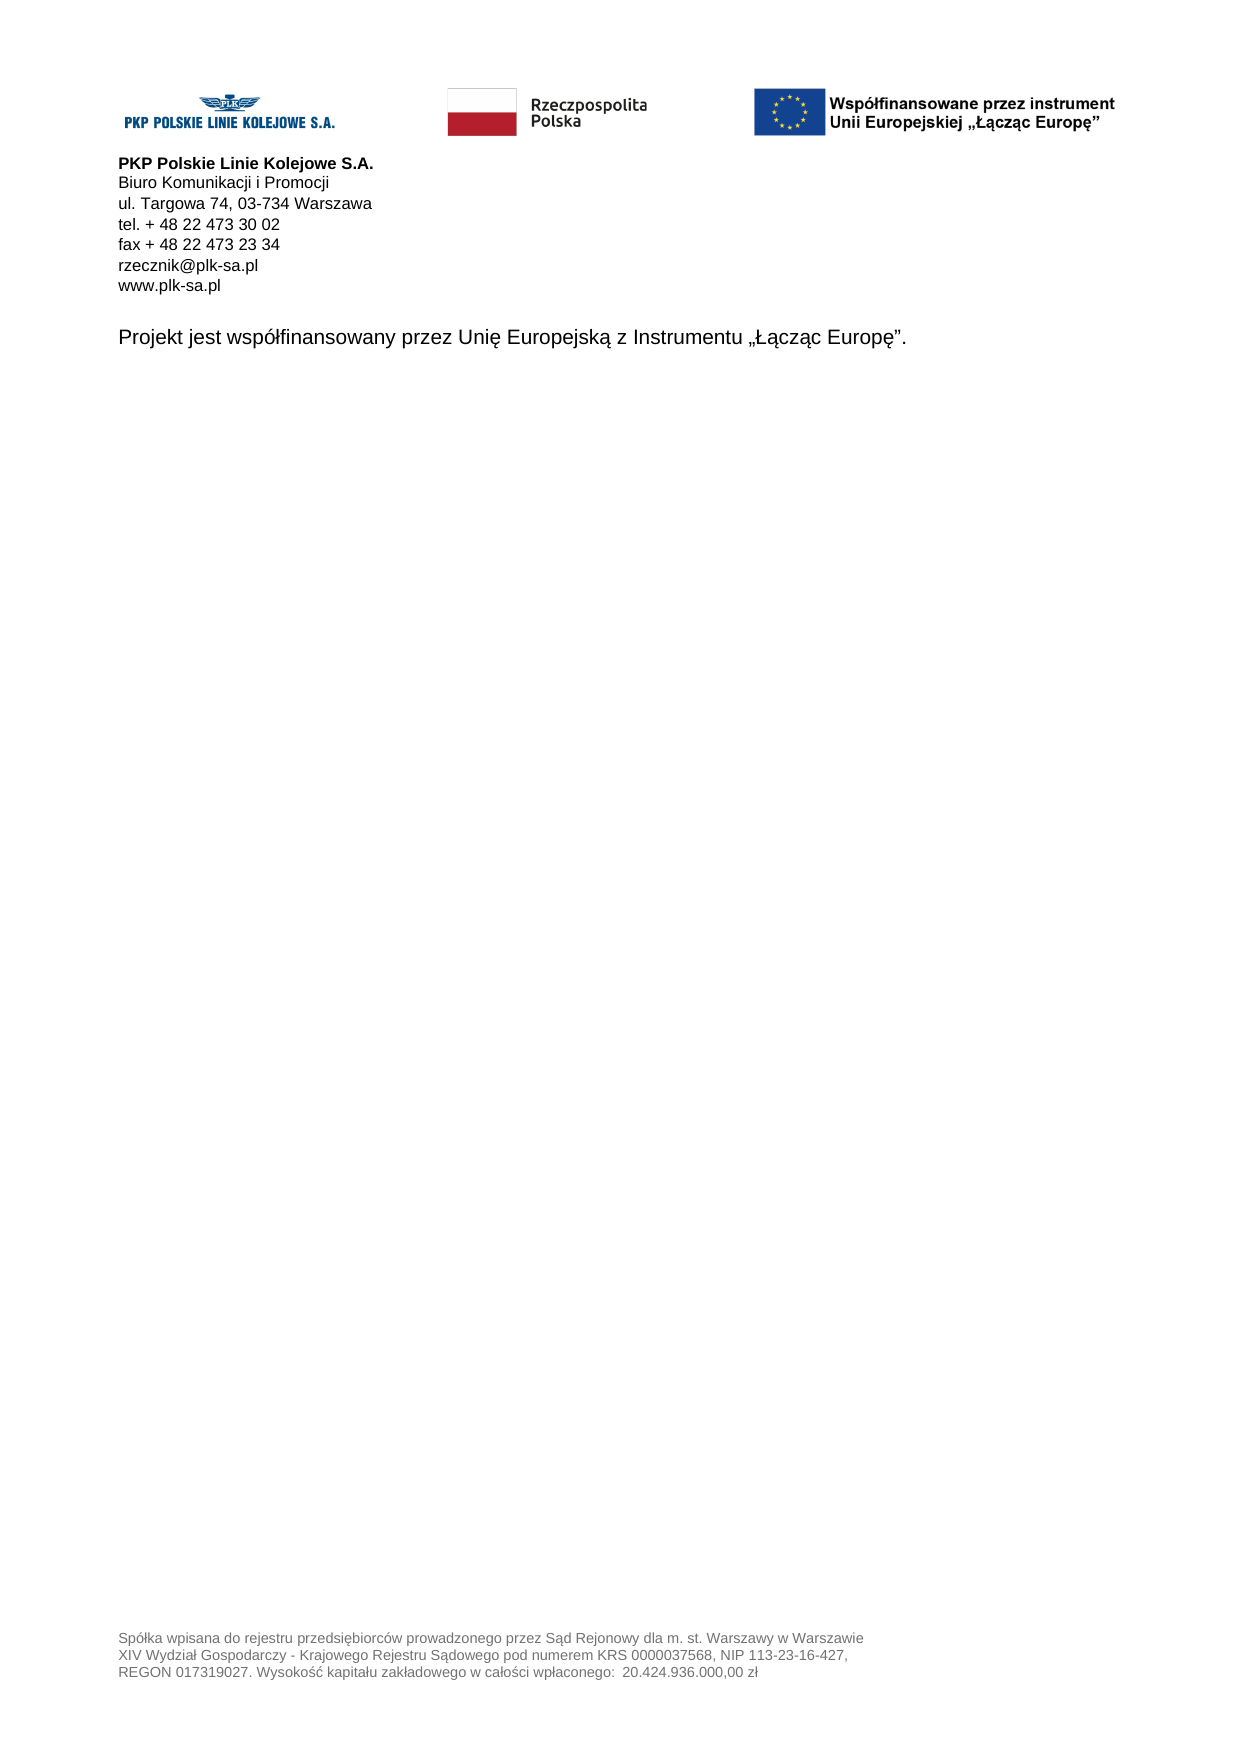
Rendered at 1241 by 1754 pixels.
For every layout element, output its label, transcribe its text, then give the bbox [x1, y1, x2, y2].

text Projekt jest współfinansowany przez Unię Europejską z Instrumentu „Łącząc Europę”. [118, 325, 1122, 349]
picture [118, 73, 1119, 154]
